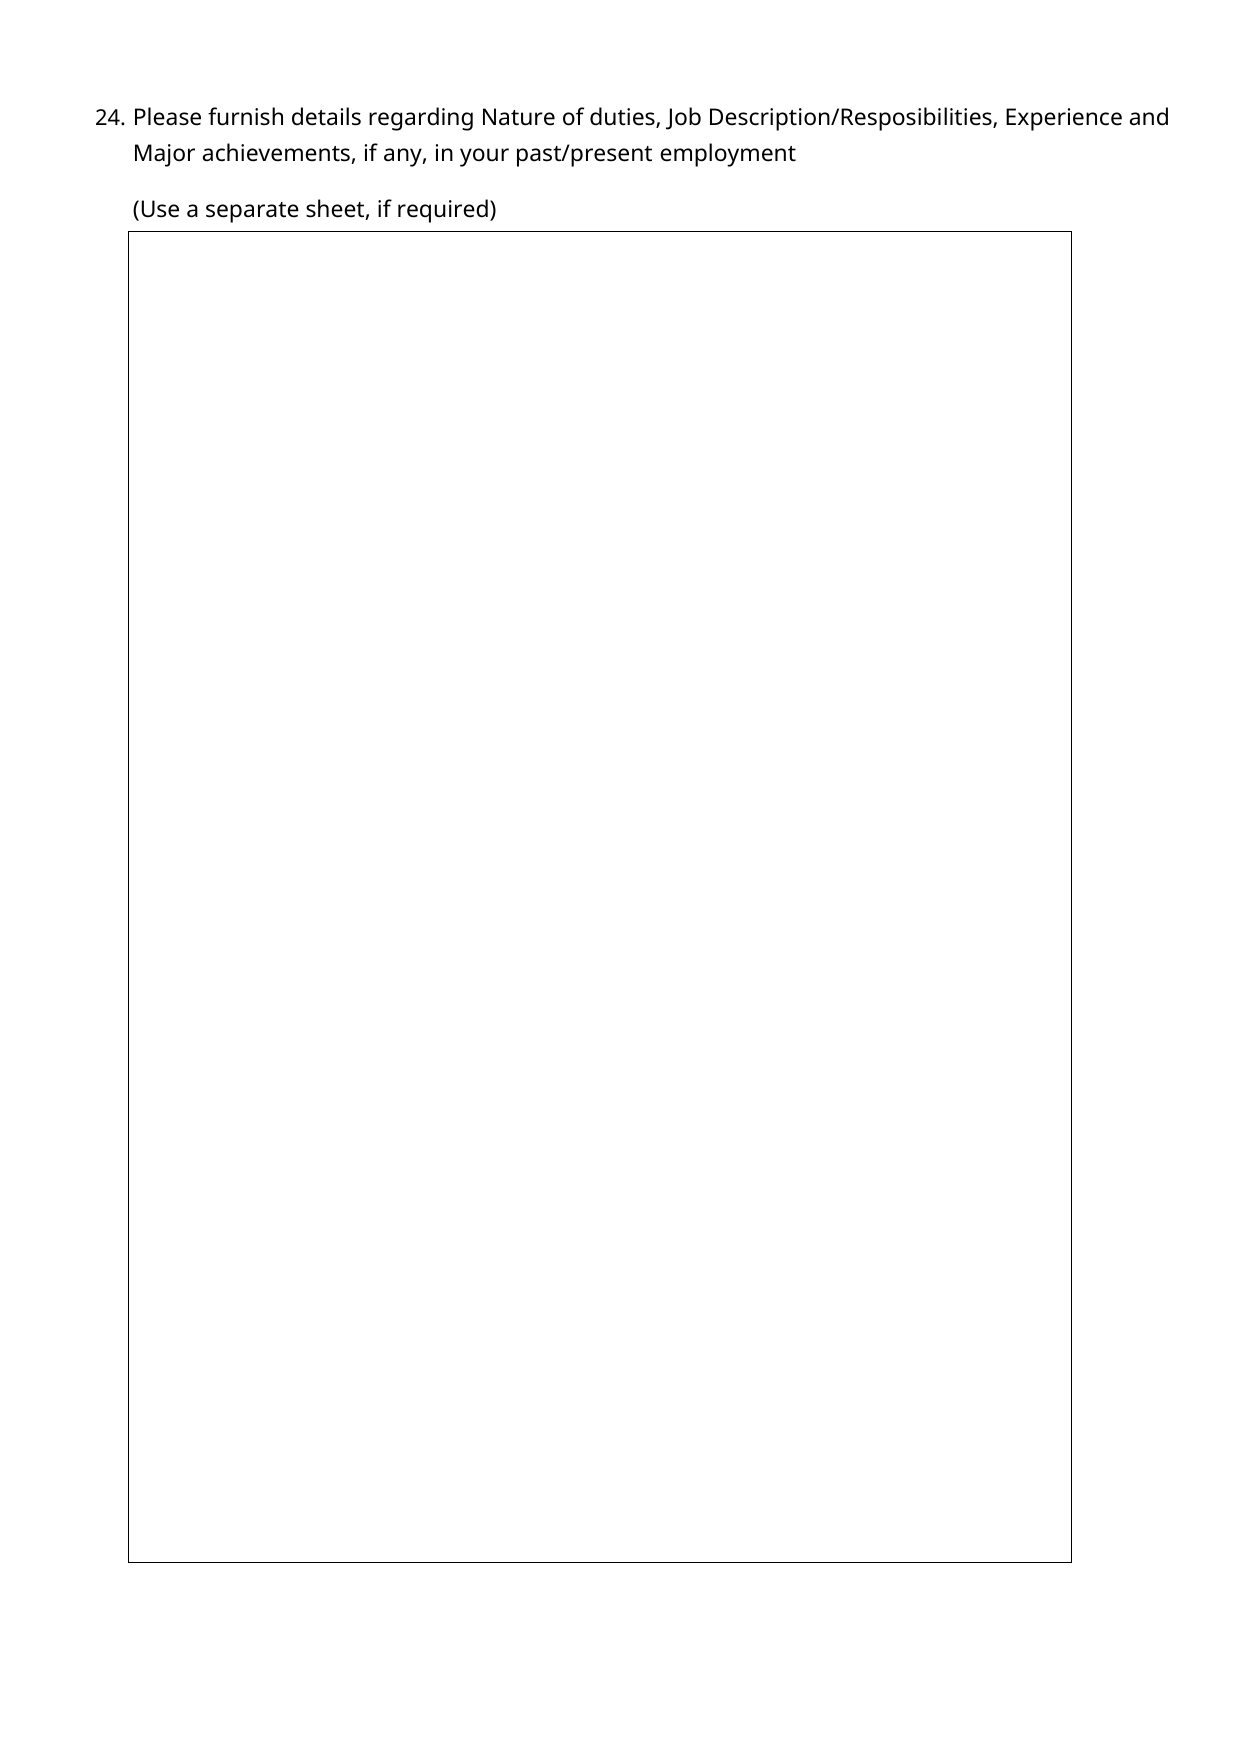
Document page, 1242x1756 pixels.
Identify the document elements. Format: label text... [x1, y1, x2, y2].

list Please furnish details regarding Nature of duties, Job Description/Resposibilities, Experience and Major achievements, if any, in your past/present employment [95, 101, 1182, 168]
text (Use a separate sheet, if required) [133, 193, 1206, 224]
